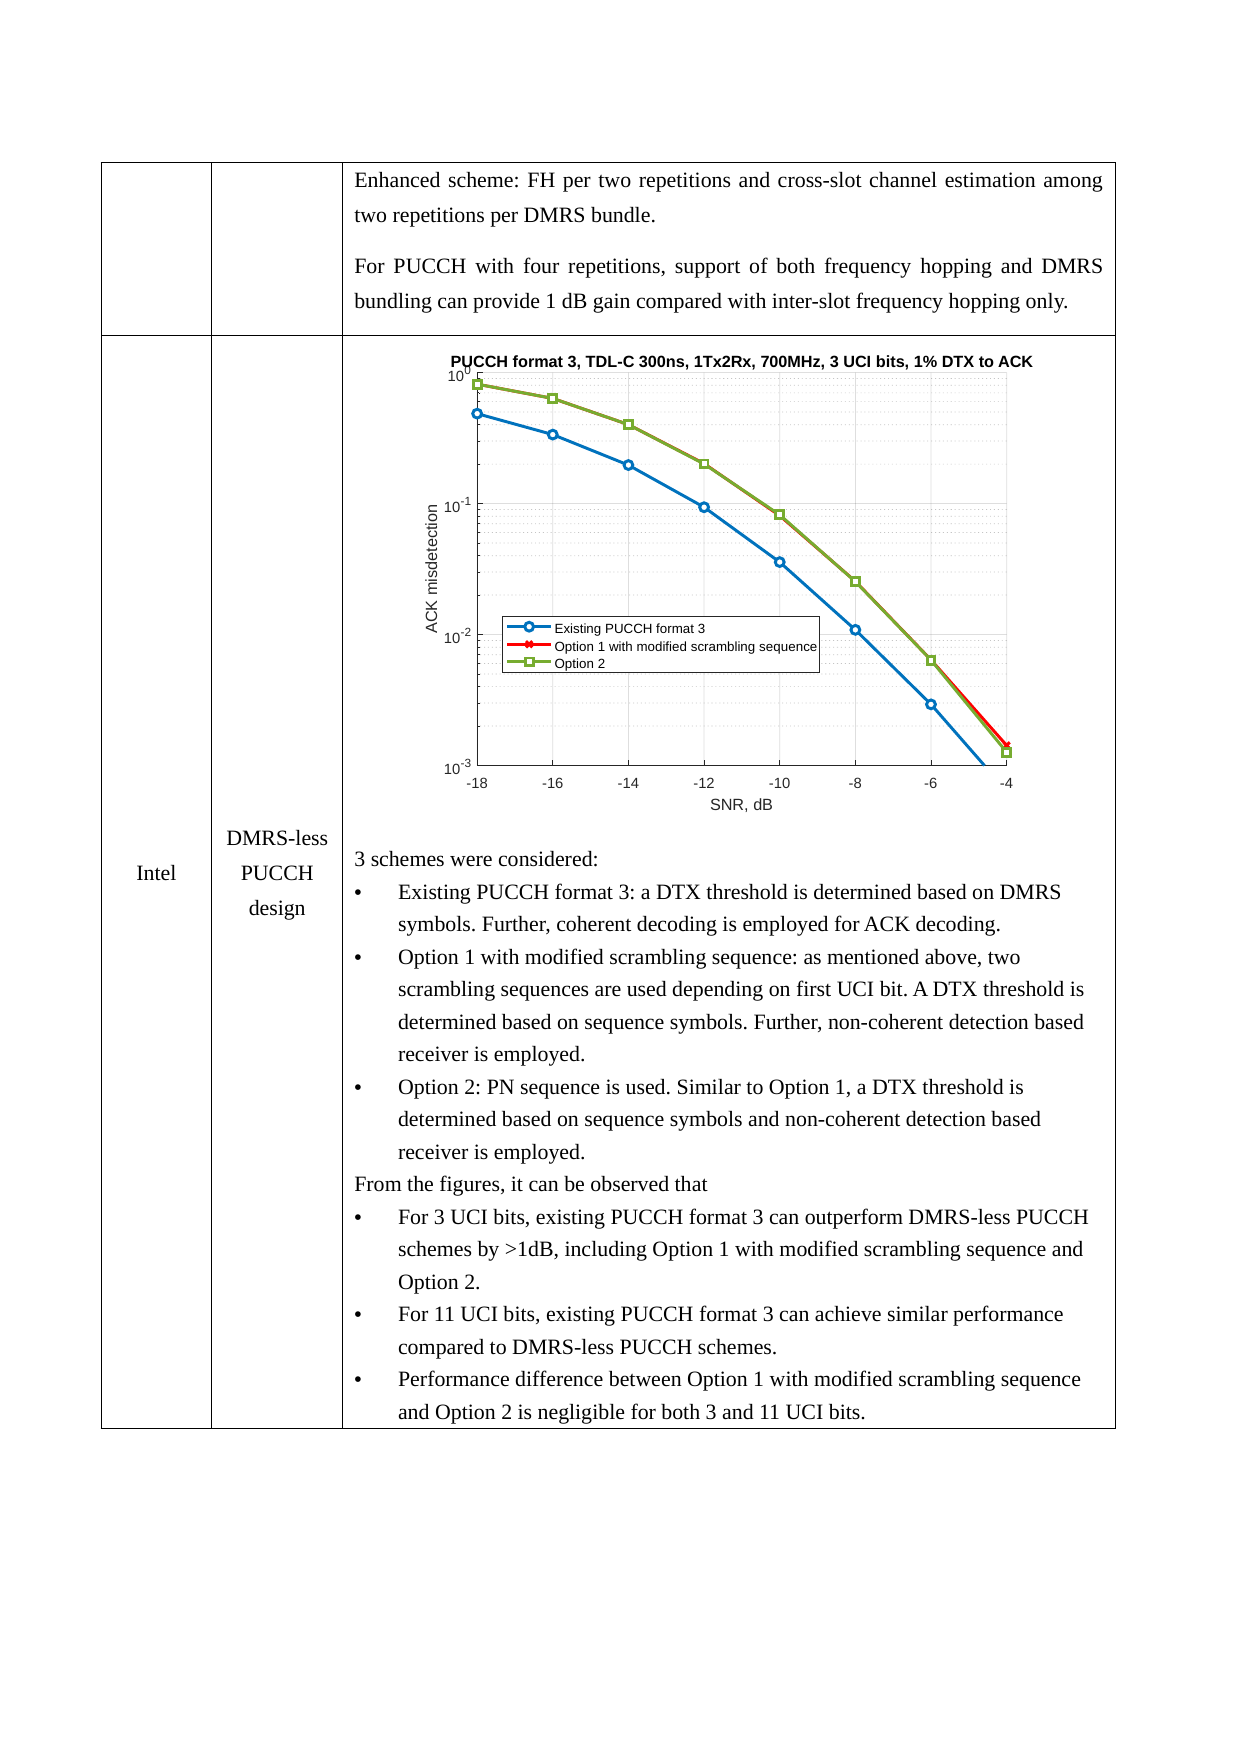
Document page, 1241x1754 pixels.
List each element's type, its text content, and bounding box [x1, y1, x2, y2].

table_cell 3 schemes were considered: Existing PUCCH format 3: a DTX threshold is determined based on DMRS symbols. Further, coherent decoding is employed for ACK decoding. Option 1 with modified scrambling sequence: as mentioned above, two scrambling sequences are used depending on first UCI bit. A DTX threshold is determined based on sequence symbols. Further, non-coherent detection based receiver is employed. Option 2: PN sequence is used. Similar to Option 1, a DTX threshold is determined based on sequence symbols and non-coherent detection based receiver is employed. From the figures, it can be observed that For 3 UCI bits, existing PUCCH format 3 can outperform DMRS-less PUCCH schemes by >1dB, including Option 1 with modified scrambling sequence and Option 2. For 11 UCI bits, existing PUCCH format 3 can achieve similar performance compared to DMRS-less PUCCH schemes. Performance difference between Option 1 with modified scrambling sequence and Option 2 is negligible for both 3 and 11 UCI bits. [343, 336, 1115, 1428]
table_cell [212, 163, 342, 335]
table_cell Intel [102, 336, 211, 1428]
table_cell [343, 163, 1115, 335]
table_cell DMRS-less PUCCH design [212, 336, 342, 1428]
